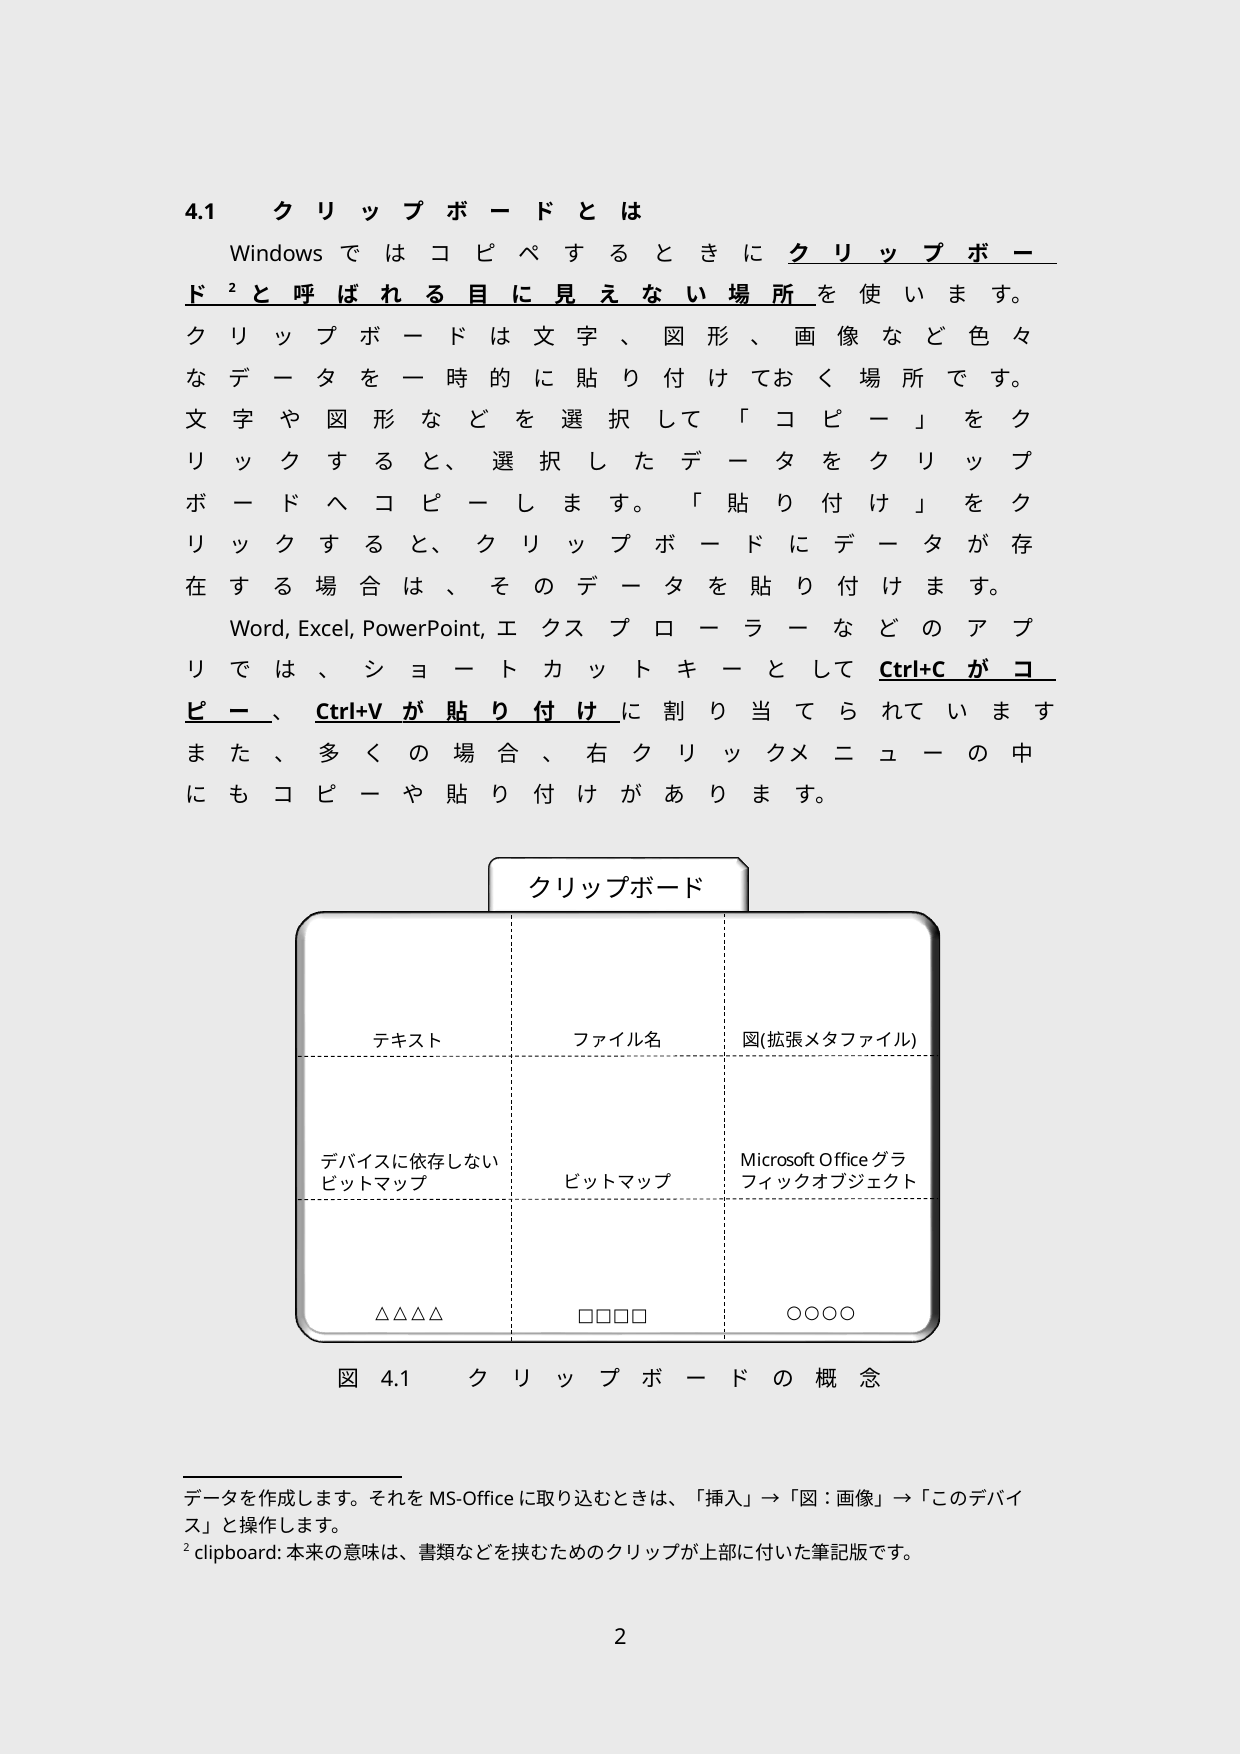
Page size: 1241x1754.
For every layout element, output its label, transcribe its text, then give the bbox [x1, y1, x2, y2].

text 図4.1 クリップボードの概念 [185, 1356, 1056, 1397]
text Word, Excel, PowerPoint, エクスプローラーなどのアプリでは、ショートカットキーとしてCtrl+Cがコピー、Ctrl+Vが貼り付けに割り当てられています。また、多くの場合、右クリックメニューの中にもコピーや貼り付けがあります。 [185, 606, 1056, 814]
subtitle クリップボードとは [185, 189, 1056, 231]
text Windowsではコピペするときにクリップボードと呼ばれる目に見えない場所を使います。クリップボードは文字、図形、画像など色々なデータを一時的に貼り付けておく場所です。文字や図形などを選択して「コピー」をクリックすると、選択したデータをクリップボードへコピーします。「貼り付け」をクリックすると、クリップボードにデータが存在する場合は、そのデータを貼り付けます。 [185, 231, 1056, 606]
